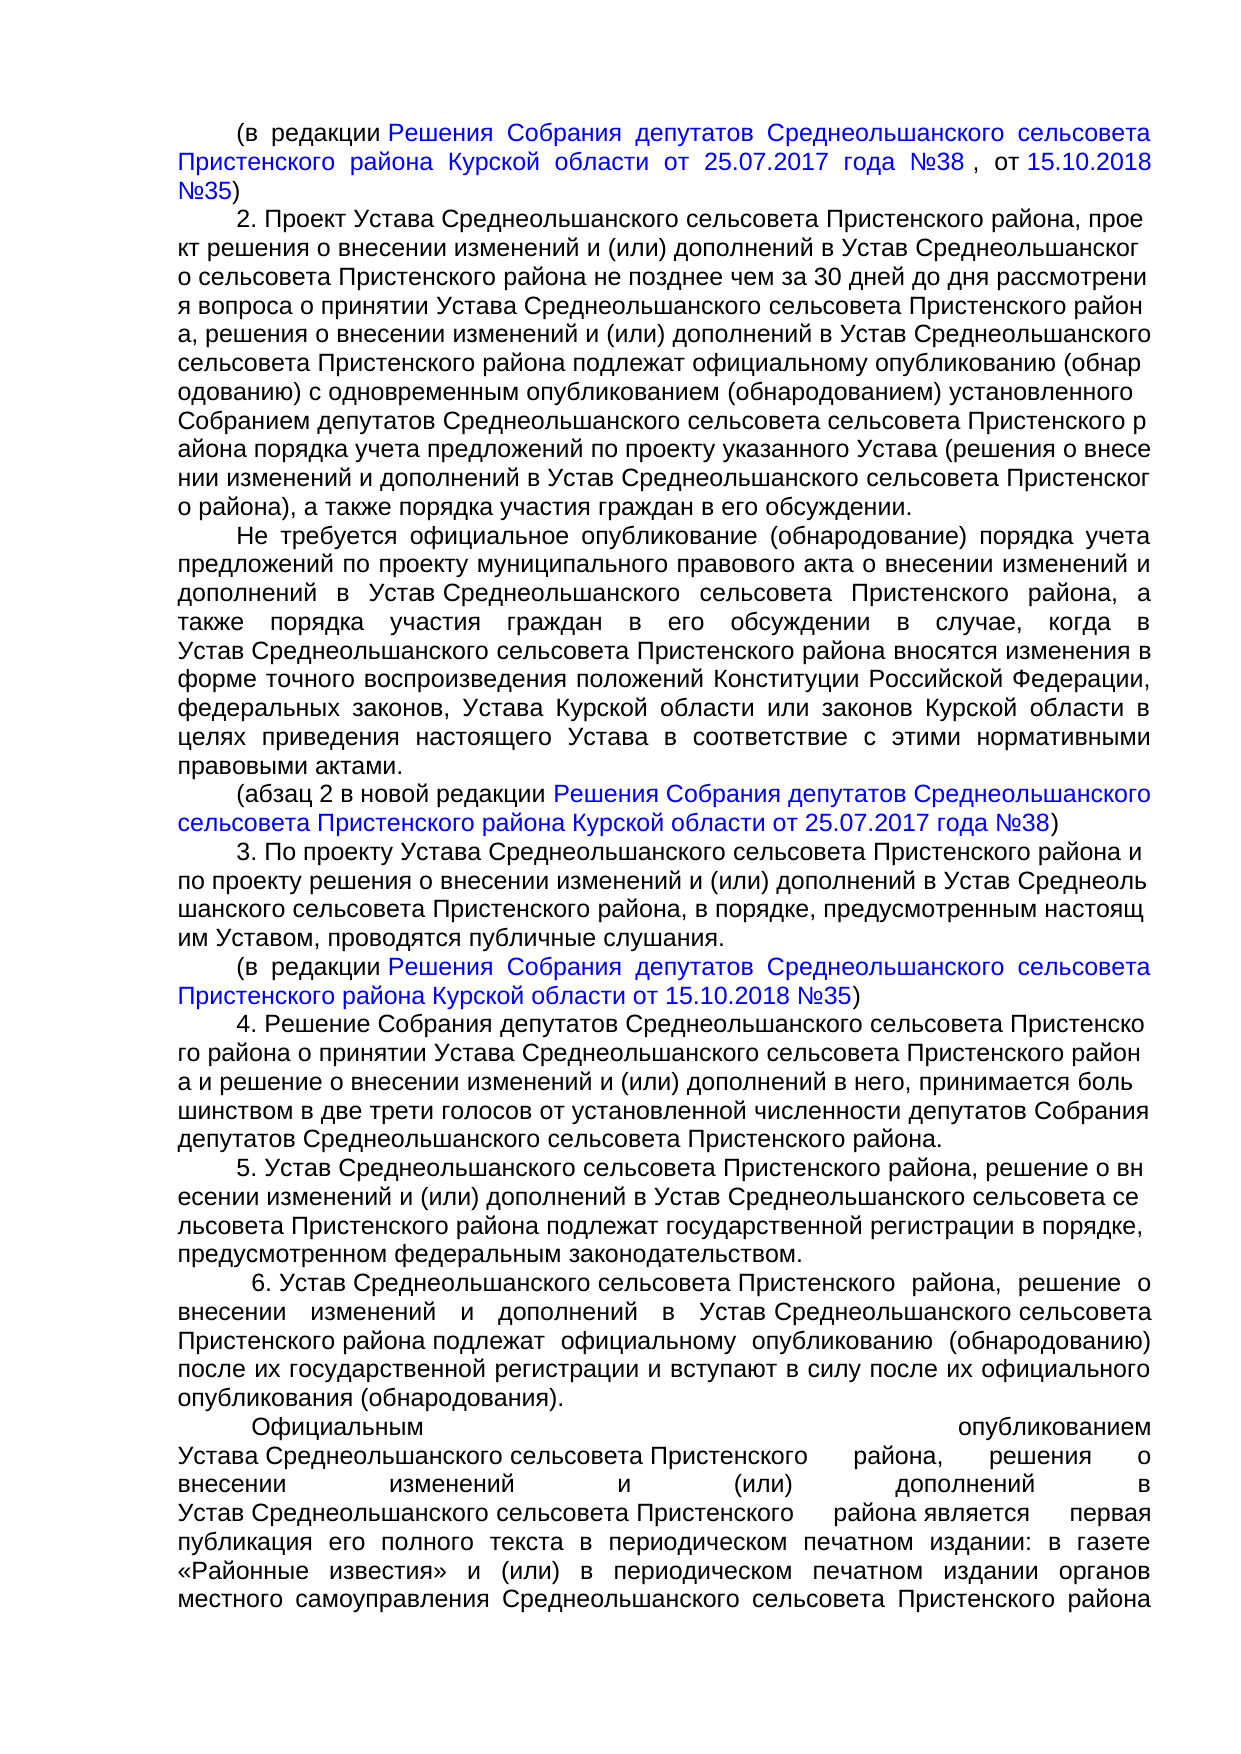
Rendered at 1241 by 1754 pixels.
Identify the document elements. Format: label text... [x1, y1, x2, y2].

text 6. Устав Среднеольшанского сельсовета Пристенского района, решение о внесении изменений и дополнений в Устав Среднеольшанского сельсовета Пристенского района подлежат официальному опубликованию (обнародованию) после их государственной регистрации и вступают в силу после их официального опубликования (обнародования). [177, 1268, 1152, 1412]
text 3. По проекту Устава Среднеольшанского сельсовета Пристенского района и по проекту решения о внесении изменений и (или) дополнений в Устав Среднеольшанского сельсовета Пристенского района, в порядке, предусмотренным настоящим Уставом, проводятся публичные слушания. [177, 837, 1152, 952]
text 2. Проект Устава Среднеольшанского сельсовета Пристенского района, проект решения о внесении изменений и (или) дополнений в Устав Среднеольшанского сельсовета Пристенского района не позднее чем за 30 дней до дня рассмотрения вопроса о принятии Устава Среднеольшанского сельсовета Пристенского района, решения о внесении изменений и (или) дополнений в Устав Среднеольшанского сельсовета Пристенского района подлежат официальному опубликованию (обнародованию) с одновременным опубликованием (обнародованием) установленного Собранием депутатов Среднеольшанского сельсовета сельсовета Пристенского района порядка учета предложений по проекту указанного Устава (решения о внесении изменений и дополнений в Устав Среднеольшанского сельсовета Пристенского района), а также порядка участия граждан в его обсуждении. [177, 204, 1152, 521]
text 5. Устав Среднеольшанского сельсовета Пристенского района, решение о внесении изменений и (или) дополнений в Устав Среднеольшанского сельсовета сельсовета Пристенского района подлежат государственной регистрации в порядке, предусмотренном федеральным законодательством. [177, 1153, 1152, 1268]
text (в редакции Решения Собрания депутатов Среднеольшанского сельсовета Пристенского района Курской области от 15.10.2018 №35) [177, 952, 1152, 1009]
text Не требуется официальное опубликование (обнародование) порядка учета предложений по проекту муниципального правового акта о внесении изменений и дополнений в Устав Среднеольшанского сельсовета Пристенского района, а также порядка участия граждан в его обсуждении в случае, когда в Устав Среднеольшанского сельсовета Пристенского района вносятся изменения в форме точного воспроизведения положений Конституции Российской Федерации, федеральных законов, Устава Курской области или законов Курской области в целях приведения настоящего Устава в соответствие с этими нормативными правовыми актами. [177, 521, 1152, 779]
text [177, 1412, 1152, 1613]
text 4. Решение Собрания депутатов Среднеольшанского сельсовета Пристенского района о принятии Устава Среднеольшанского сельсовета Пристенского района и решение о внесении изменений и (или) дополнений в него, принимается большинством в две трети голосов от установленной численности депутатов Собрания депутатов Среднеольшанского сельсовета Пристенского района. [177, 1009, 1152, 1153]
text (в редакции Решения Собрания депутатов Среднеольшанского сельсовета Пристенского района Курской области от 25.07.2017 года №38 , от 15.10.2018 №35) [177, 118, 1152, 204]
text (абзац 2 в новой редакции Решения Собрания депутатов Среднеольшанского сельсовета Пристенского района Курской области от 25.07.2017 года №38) [177, 779, 1152, 837]
